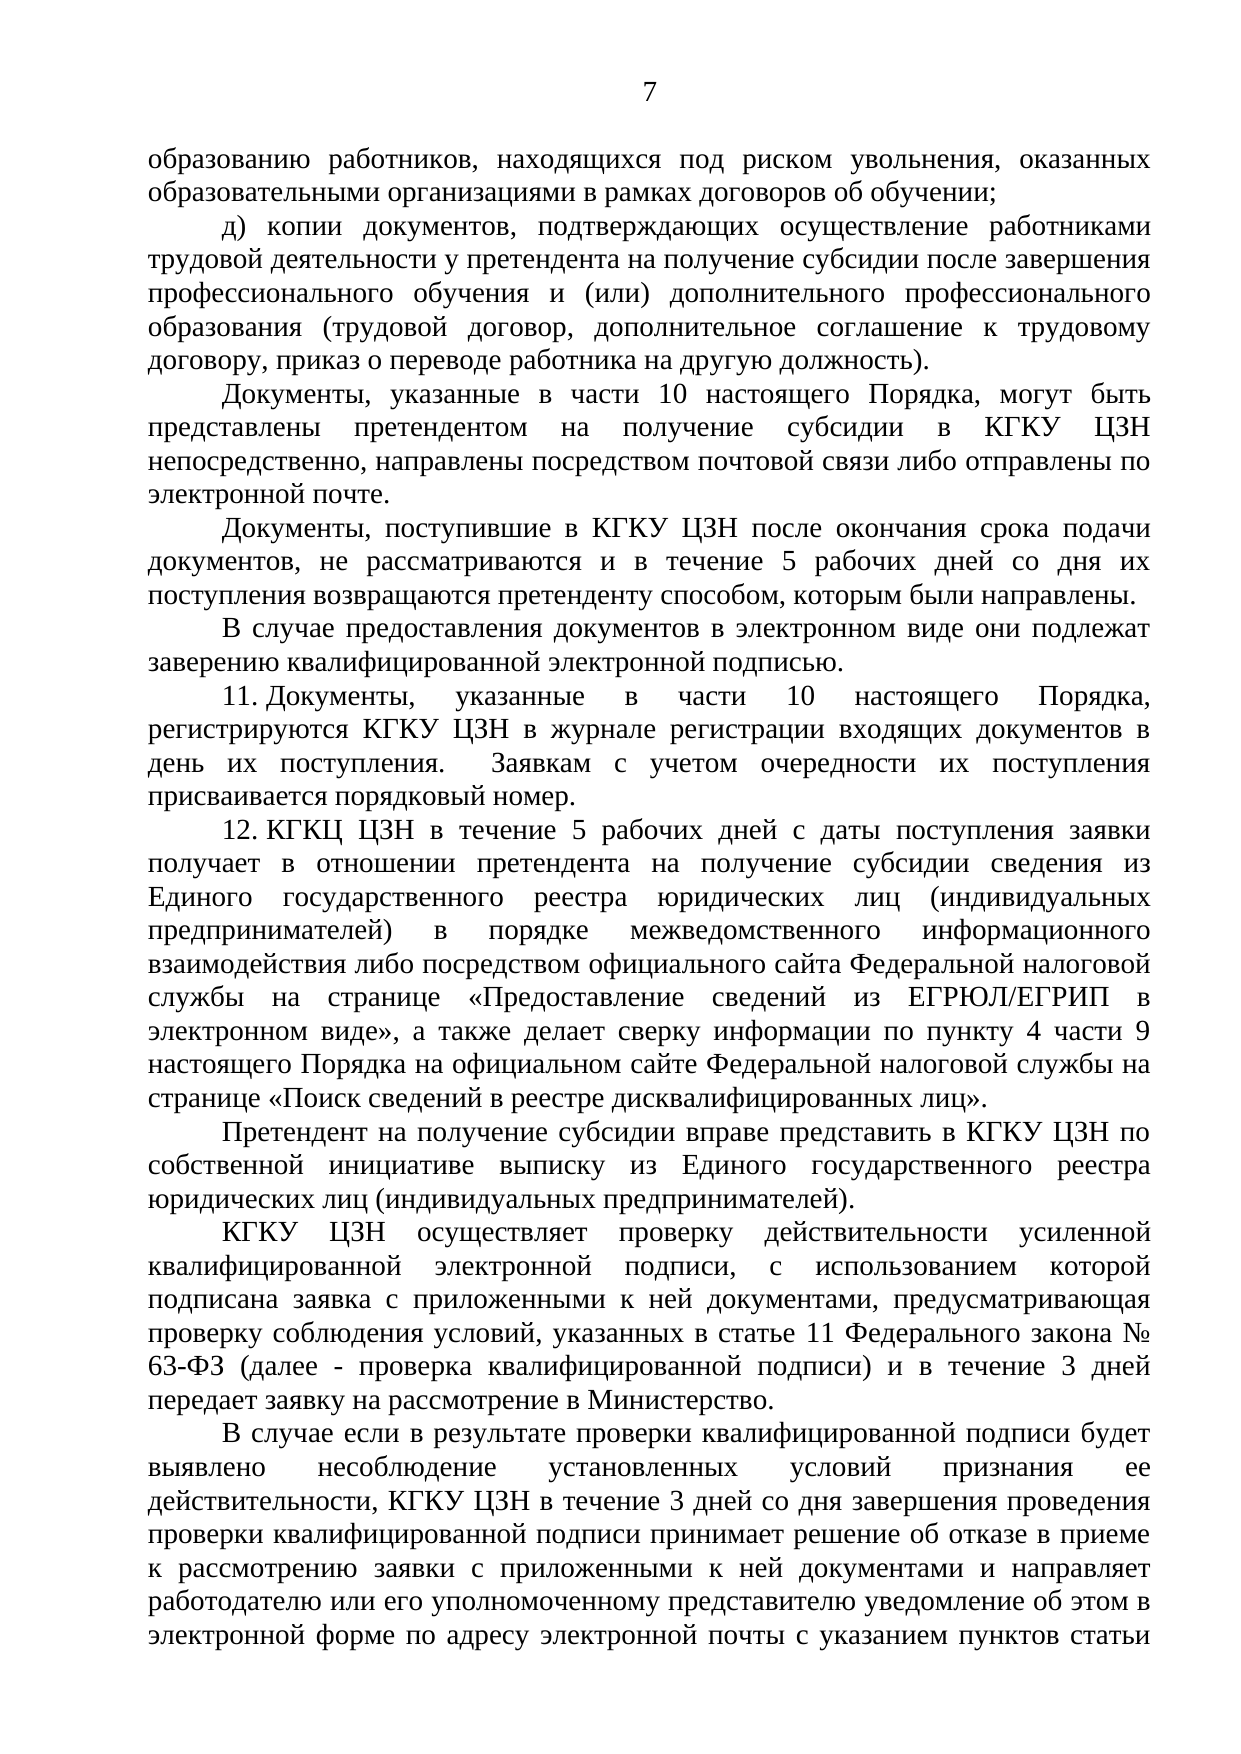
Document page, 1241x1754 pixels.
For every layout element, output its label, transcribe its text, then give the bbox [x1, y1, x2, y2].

list КГКЦ ЦЗН в течение 5 рабочих дней с даты поступления заявки получает в отношении претендента на получение субсидии сведения из Единого государственного реестра юридических лиц (индивидуальных предпринимателей) в порядке межведомственного информационного взаимодействия либо посредством официального сайта Федеральной налоговой службы на странице «Предоставление сведений из ЕГРЮЛ/ЕГРИП в электронном виде», а также делает сверку информации по пункту 4 части 9 настоящего Порядка на официальном сайте Федеральной налоговой службы на странице «Поиск сведений в реестре дисквалифицированных лиц». [148, 812, 1152, 1114]
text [148, 1416, 1152, 1650]
text В случае предоставления документов в электронном виде они подлежат заверению квалифицированной электронной подписью. [148, 611, 1152, 678]
list Документы, указанные в части 10 настоящего Порядка, могут быть представлены претендентом на получение субсидии в КГКУ ЦЗН непосредственно, направлены посредством почтовой связи либо отправлены по электронной почте. [148, 376, 1152, 510]
list д) копии документов, подтверждающих осуществление работниками трудовой деятельности у претендента на получение субсидии после завершения профессионального обучения и (или) дополнительного профессионального образования (трудовой договор, дополнительное соглашение к трудовому договору, приказ о переводе работника на другую должность). [148, 208, 1152, 376]
list Документы, указанные в части 10 настоящего Порядка, регистрируются КГКУ ЦЗН в журнале регистрации входящих документов в день их поступления. Заявкам с учетом очередности их поступления присваивается порядковый номер. [148, 678, 1152, 812]
list Документы, поступившие в КГКУ ЦЗН после окончания срока подачи документов, не рассматриваются и в течение 5 рабочих дней со дня их поступления возвращаются претенденту способом, которым были направлены. [148, 510, 1152, 611]
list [148, 141, 1152, 208]
text КГКУ ЦЗН осуществляет проверку действительности усиленной квалифицированной электронной подписи, с использованием которой подписана заявка с приложенными к ней документами, предусматривающая проверку соблюдения условий, указанных в статье 11 Федерального закона № 63-ФЗ (далее - проверка квалифицированной подписи) и в течение 3 дней передает заявку на рассмотрение в Министерство. [148, 1214, 1152, 1416]
text Претендент на получение субсидии вправе представить в КГКУ ЦЗН по собственной инициативе выписку из Единого государственного реестра юридических лиц (индивидуальных предпринимателей). [148, 1114, 1152, 1214]
